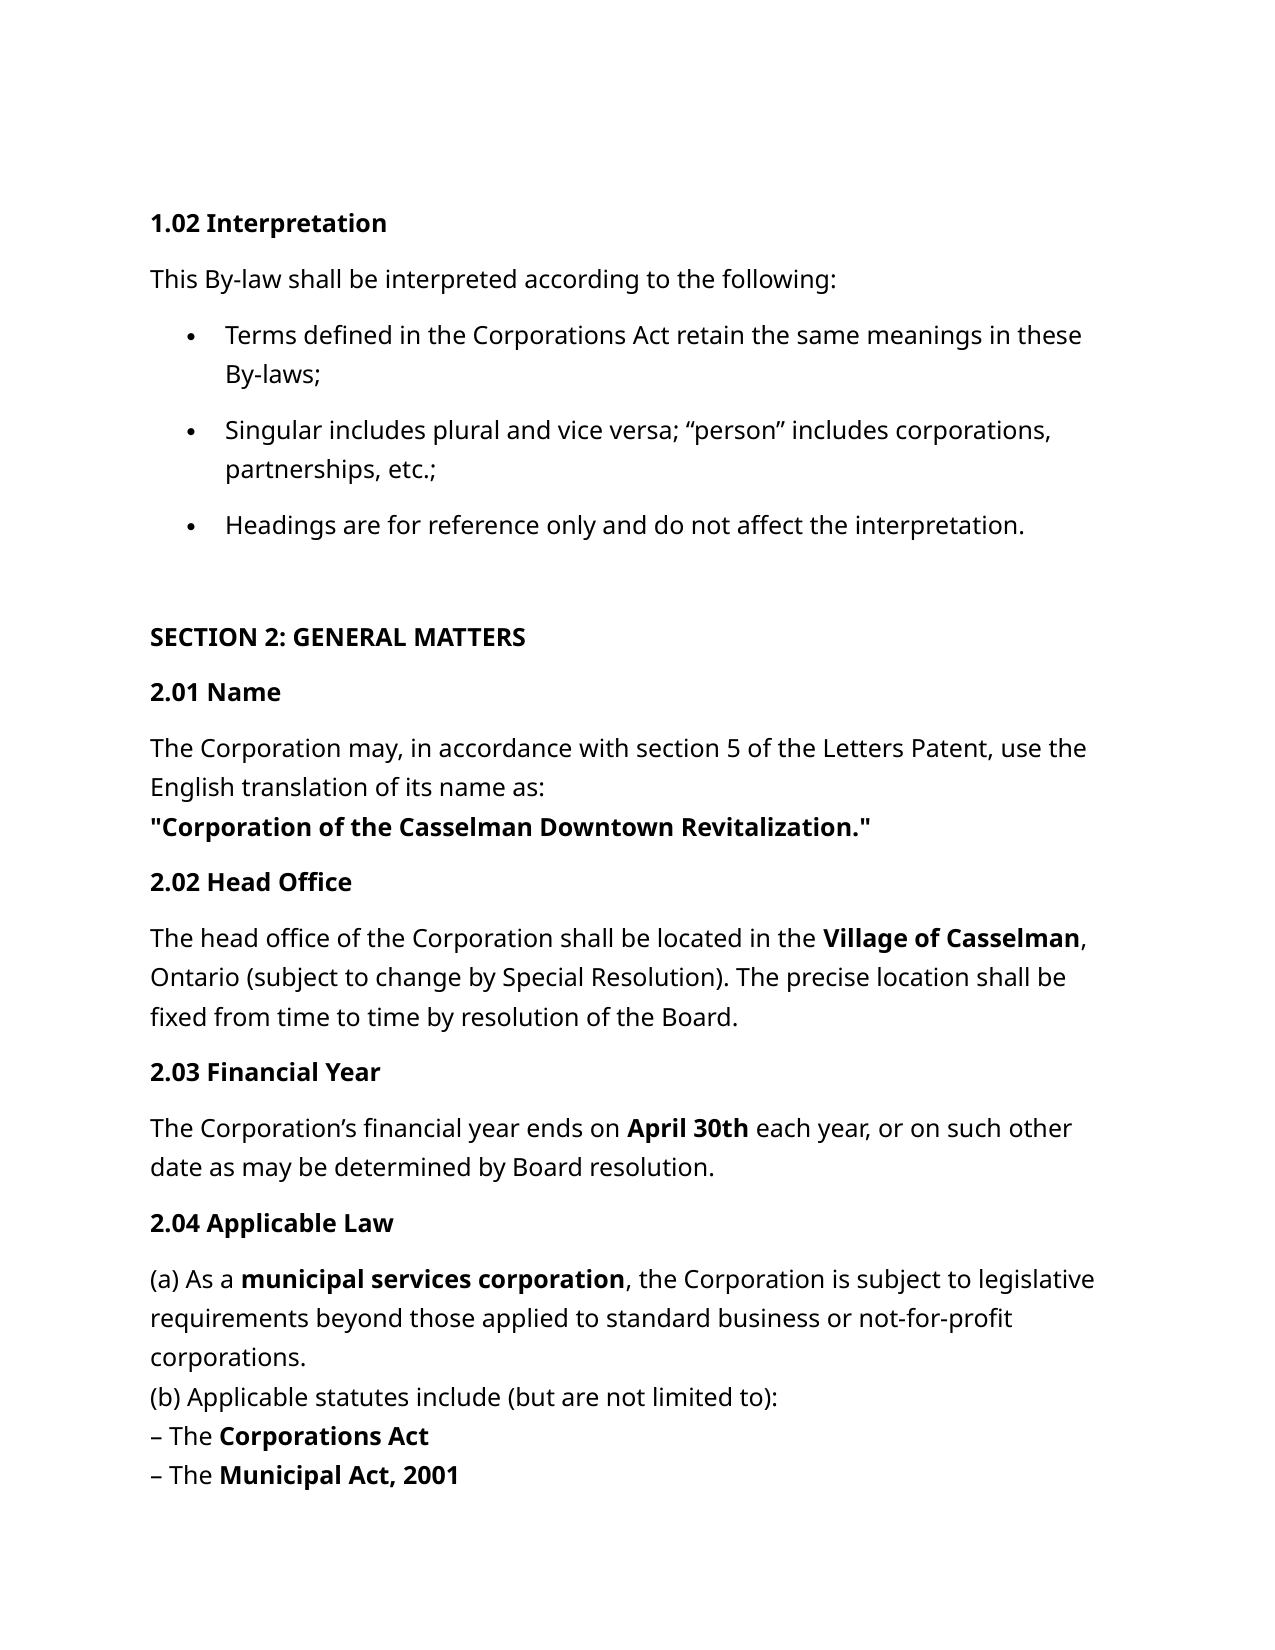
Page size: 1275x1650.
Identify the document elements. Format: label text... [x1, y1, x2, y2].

text 2.01 Name [150, 675, 1125, 709]
text The Corporation may, in accordance with section 5 of the Letters Patent, use the English translation of its name as: "Corporation of the Casselman Downtown Revitalization." [150, 731, 1125, 843]
text 2.02 Head Office [150, 865, 1125, 899]
text The Corporation’s financial year ends on April 30th each year, or on such other date as may be determined by Board resolution. [150, 1111, 1125, 1184]
text The head office of the Corporation shall be located in the Village of Casselman, Ontario (subject to change by Special Resolution). The precise location shall be fixed from time to time by resolution of the Board. [150, 921, 1125, 1033]
list Singular includes plural and vice versa; “person” includes corporations, partnerships, etc.; [187, 412, 1125, 486]
text 2.04 Applicable Law [150, 1206, 1125, 1240]
list Terms defined in the Corporations Act retain the same meanings in these By-laws; [187, 317, 1125, 391]
text This By-law shall be interpreted according to the following: [150, 262, 1125, 296]
text 1.02 Interpretation [150, 206, 1125, 240]
text 2.03 Financial Year [150, 1055, 1125, 1089]
list Headings are for reference only and do not affect the interpretation. [187, 507, 1125, 542]
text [150, 1262, 1125, 1492]
text SECTION 2: GENERAL MATTERS [150, 619, 1125, 653]
